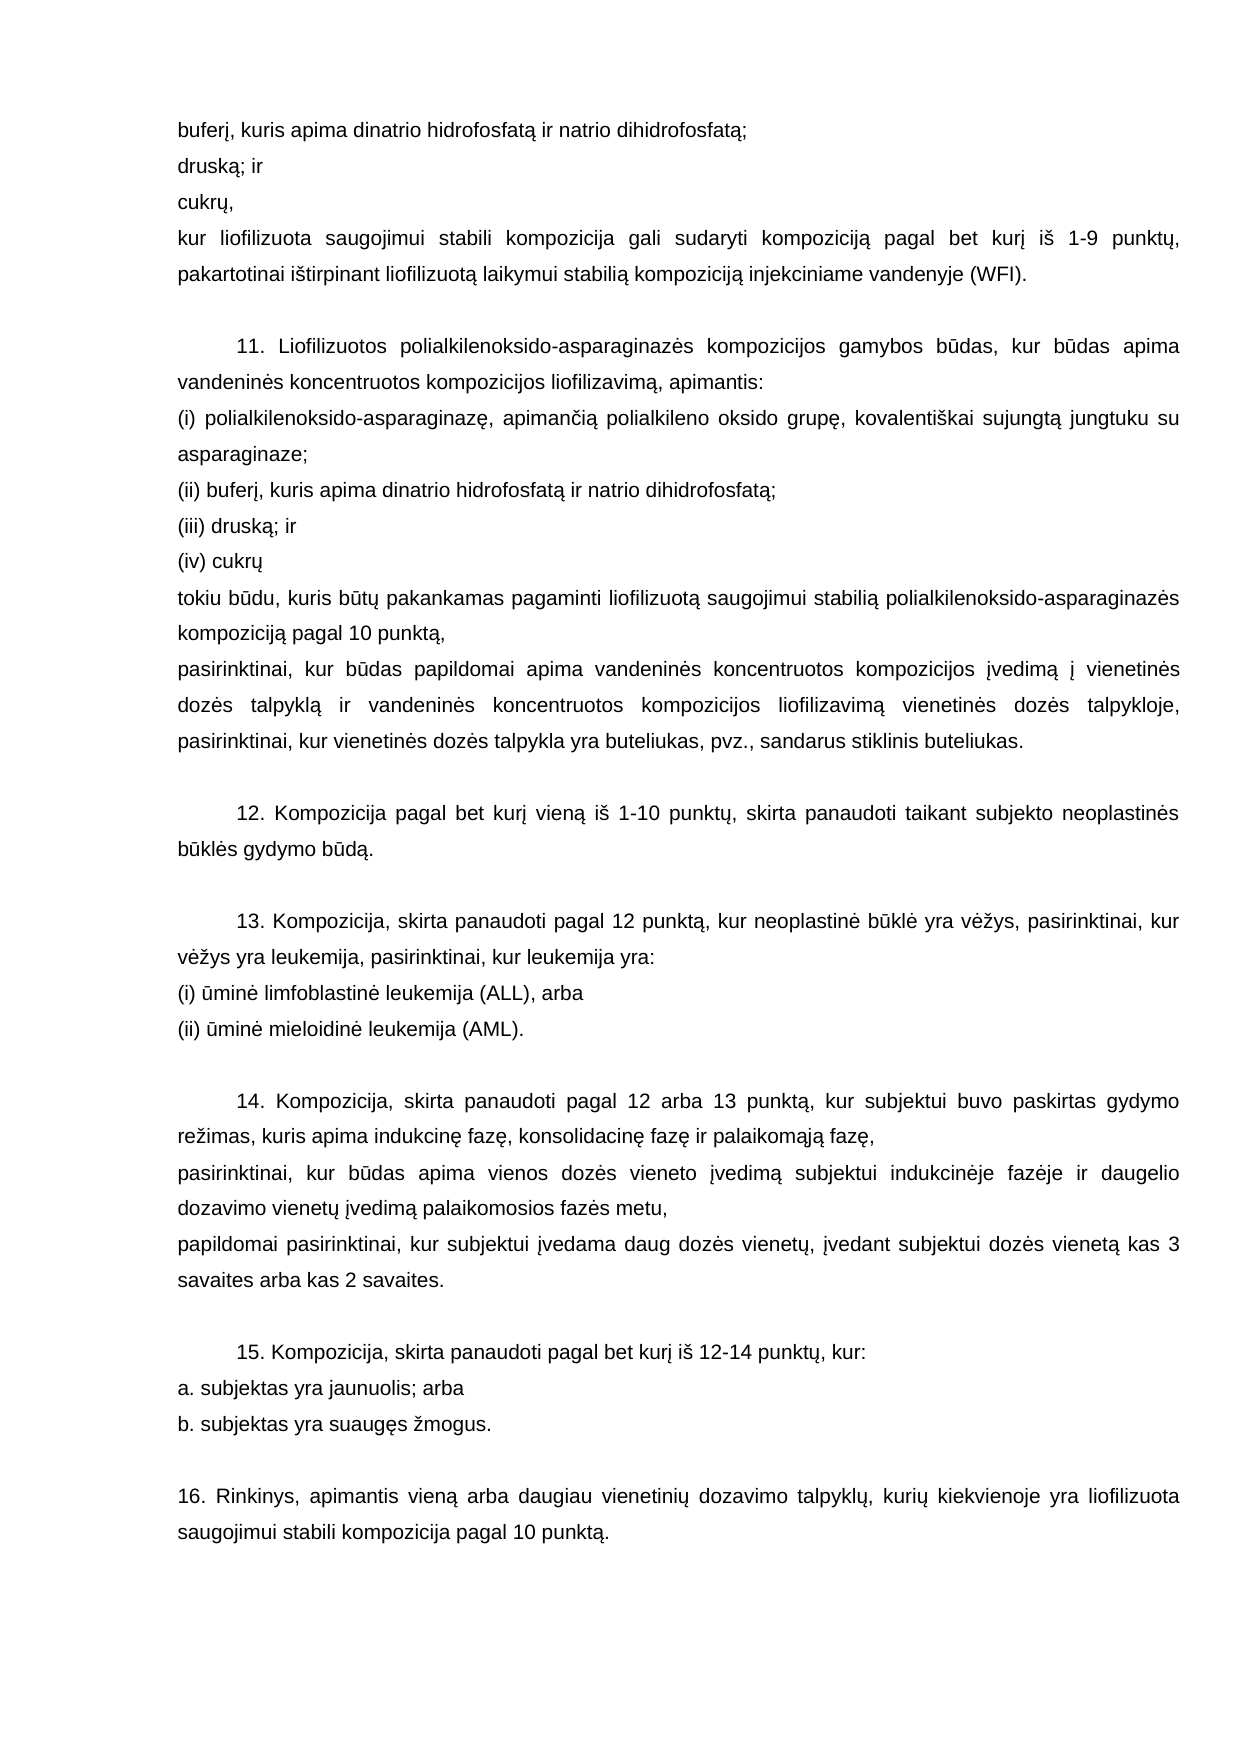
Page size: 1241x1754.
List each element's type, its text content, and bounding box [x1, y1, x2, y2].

text (i) polialkilenoksido-asparaginazę, apimančią polialkileno oksido grupę, kovalentiškai sujungtą jungtuku su asparaginaze; [177, 406, 1181, 466]
text buferį, kuris apima dinatrio hidrofosfatą ir natrio dihidrofosfatą; [177, 118, 1181, 142]
text 11. Liofilizuotos polialkilenoksido-asparaginazės kompozicijos gamybos būdas, kur būdas apima vandeninės koncentruotos kompozicijos liofilizavimą, apimantis: [177, 334, 1181, 394]
text 15. Kompozicija, skirta panaudoti pagal bet kurį iš 12-14 punktų, kur: [177, 1340, 1181, 1364]
text a. subjektas yra jaunuolis; arba [177, 1376, 1181, 1400]
text 14. Kompozicija, skirta panaudoti pagal 12 arba 13 punktą, kur subjektui buvo paskirtas gydymo režimas, kuris apima indukcinę fazę, konsolidacinę fazę ir palaikomąją fazę, [177, 1088, 1181, 1148]
text 12. Kompozicija pagal bet kurį vieną iš 1-10 punktų, skirta panaudoti taikant subjekto neoplastinės būklės gydymo būdą. [177, 801, 1181, 861]
text (iii) druską; ir [177, 513, 1181, 537]
text b. subjektas yra suaugęs žmogus. [177, 1412, 1181, 1436]
text cukrų, [177, 190, 1181, 214]
text (ii) buferį, kuris apima dinatrio hidrofosfatą ir natrio dihidrofosfatą; [177, 477, 1181, 501]
text (iv) cukrų [177, 549, 1181, 573]
text pasirinktinai, kur būdas apima vienos dozės vieneto įvedimą subjektui indukcinėje fazėje ir daugelio dozavimo vienetų įvedimą palaikomosios fazės metu, [177, 1160, 1181, 1220]
text pasirinktinai, kur būdas papildomai apima vandeninės koncentruotos kompozicijos įvedimą į vienetinės dozės talpyklą ir vandeninės koncentruotos kompozicijos liofilizavimą vienetinės dozės talpykloje, pasirinktinai, kur vienetinės dozės talpykla yra buteliukas, pvz., sandarus stiklinis buteliukas. [177, 657, 1181, 753]
text 16. Rinkinys, apimantis vieną arba daugiau vienetinių dozavimo talpyklų, kurių kiekvienoje yra liofilizuota saugojimui stabili kompozicija pagal 10 punktą. [177, 1484, 1181, 1544]
text papildomai pasirinktinai, kur subjektui įvedama daug dozės vienetų, įvedant subjektui dozės vienetą kas 3 savaites arba kas 2 savaites. [177, 1232, 1181, 1292]
text (ii) ūminė mieloidinė leukemija (AML). [177, 1017, 1181, 1041]
text (i) ūminė limfoblastinė leukemija (ALL), arba [177, 981, 1181, 1004]
text kur liofilizuota saugojimui stabili kompozicija gali sudaryti kompoziciją pagal bet kurį iš 1-9 punktų, pakartotinai ištirpinant liofilizuotą laikymui stabilią kompoziciją injekciniame vandenyje (WFI). [177, 226, 1181, 286]
text druską; ir [177, 154, 1181, 178]
text tokiu būdu, kuris būtų pakankamas pagaminti liofilizuotą saugojimui stabilią polialkilenoksido-asparaginazės kompoziciją pagal 10 punktą, [177, 585, 1181, 645]
text 13. Kompozicija, skirta panaudoti pagal 12 punktą, kur neoplastinė būklė yra vėžys, pasirinktinai, kur vėžys yra leukemija, pasirinktinai, kur leukemija yra: [177, 909, 1181, 969]
